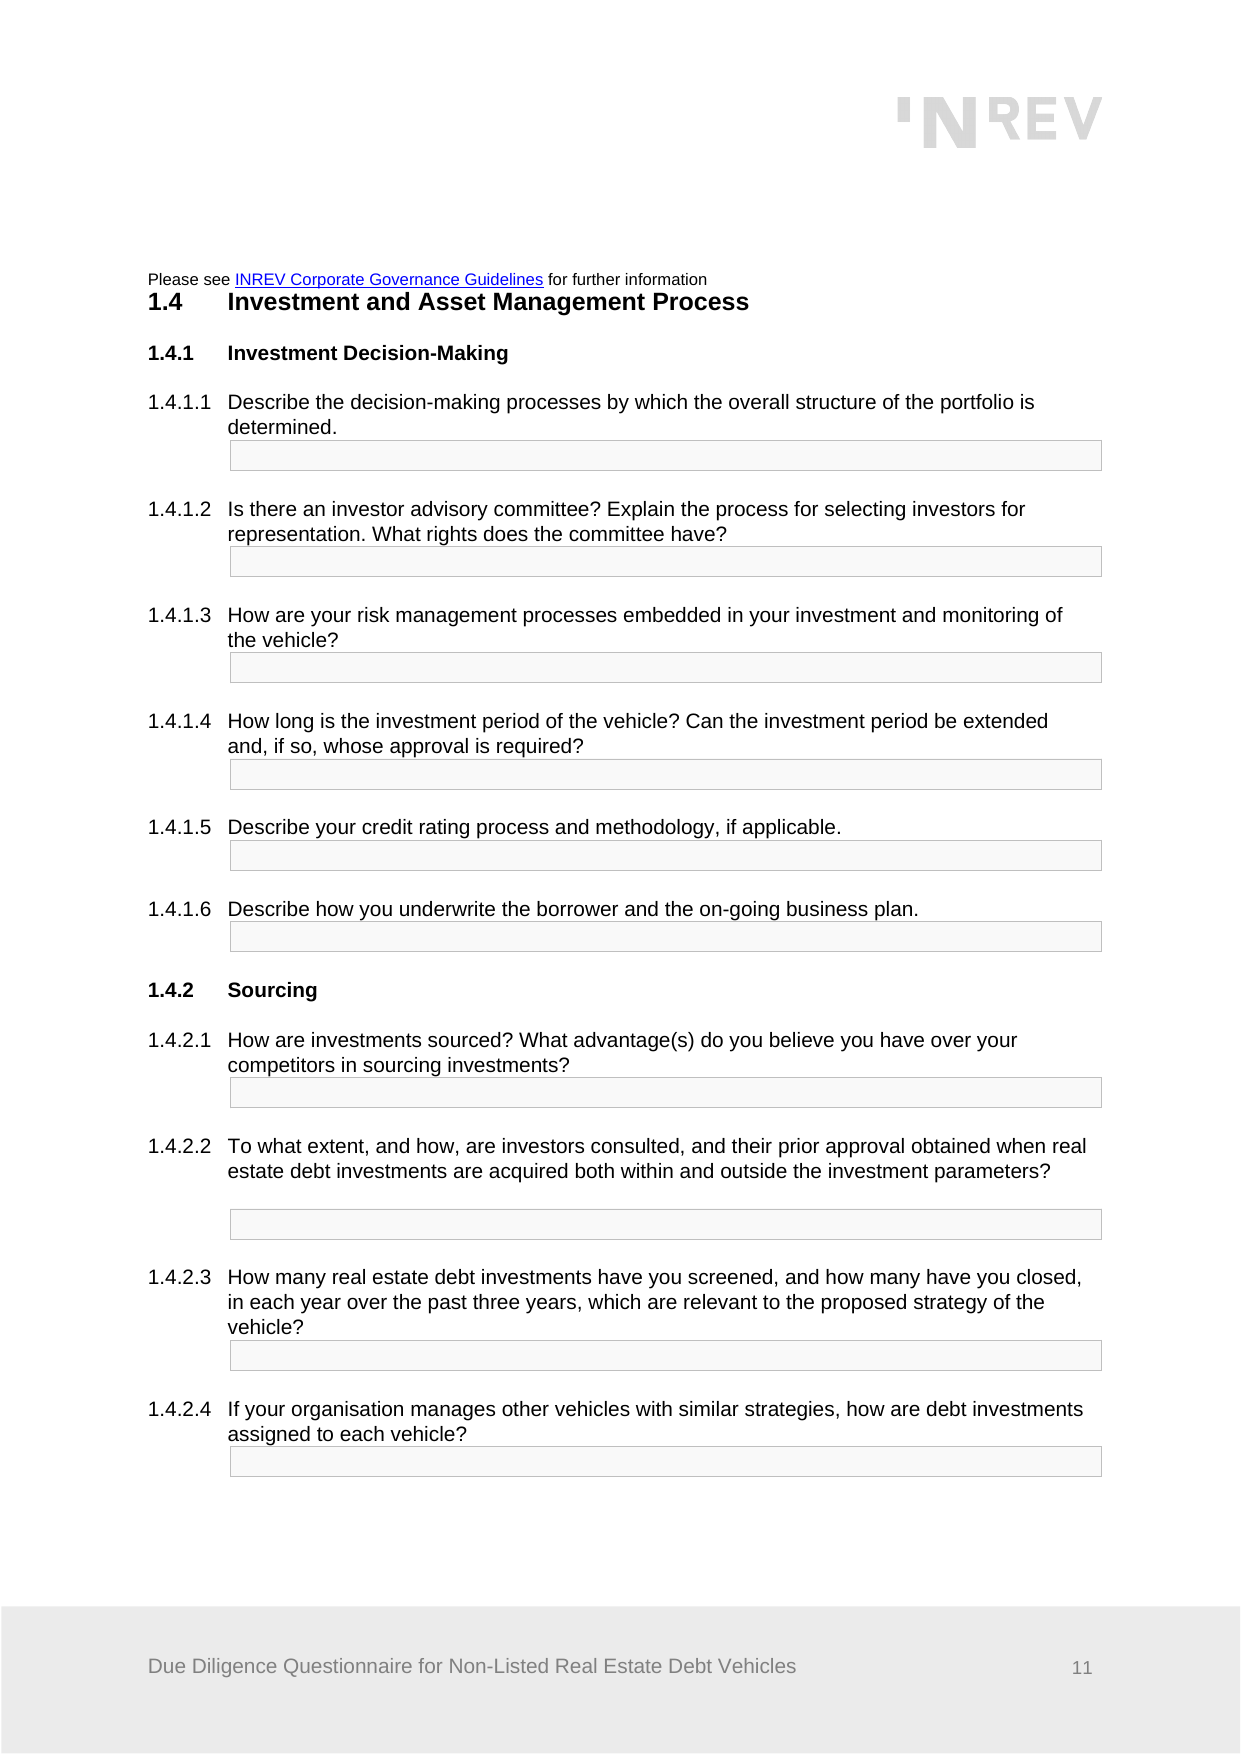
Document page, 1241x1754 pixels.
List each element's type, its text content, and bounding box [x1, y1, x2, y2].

text 1.4.1.3 How are your risk management processes embedded in your investment and monitoring of the vehicle? [148, 602, 1092, 652]
text 1.4.2.1 How are investments sourced? What advantage(s) do you believe you have over your competitors in sourcing investments? [148, 1027, 1092, 1077]
subtitle 1.4 Investment and Asset Management Process [148, 291, 1092, 316]
text 1.4.1.6 Describe how you underwrite the borrower and the on-going business plan. [148, 896, 1092, 921]
text Please see INREV Corporate Governance Guidelines for further information [148, 266, 1092, 291]
text 1.4.2.3 How many real estate debt investments have you screened, and how many have you closed, in each year over the past three years, which are relevant to the proposed strategy of the vehicle? [148, 1265, 1092, 1340]
text 1.4.1 Investment Decision-Making [148, 341, 1092, 366]
text 1.4.2.4 If your organisation manages other vehicles with similar strategies, how are debt investments assigned to each vehicle? [148, 1396, 1092, 1446]
text 1.4.1.5 Describe your credit rating process and methodology, if applicable. [148, 815, 1092, 840]
text 1.4.1.2 Is there an investor advisory committee? Explain the process for selecting investors for representation. What rights does the committee have? [148, 496, 1092, 546]
text 1.4.2 Sourcing [148, 977, 1092, 1002]
text 1.4.2.2 To what extent, and how, are investors consulted, and their prior approval obtained when real estate debt investments are acquired both within and outside the investment parameters? [148, 1133, 1092, 1183]
text 1.4.1.4 How long is the investment period of the vehicle? Can the investment period be extended and, if so, whose approval is required? [148, 708, 1092, 758]
text 1.4.1.1 Describe the decision-making processes by which the overall structure of the portfolio is determined. [148, 390, 1092, 440]
